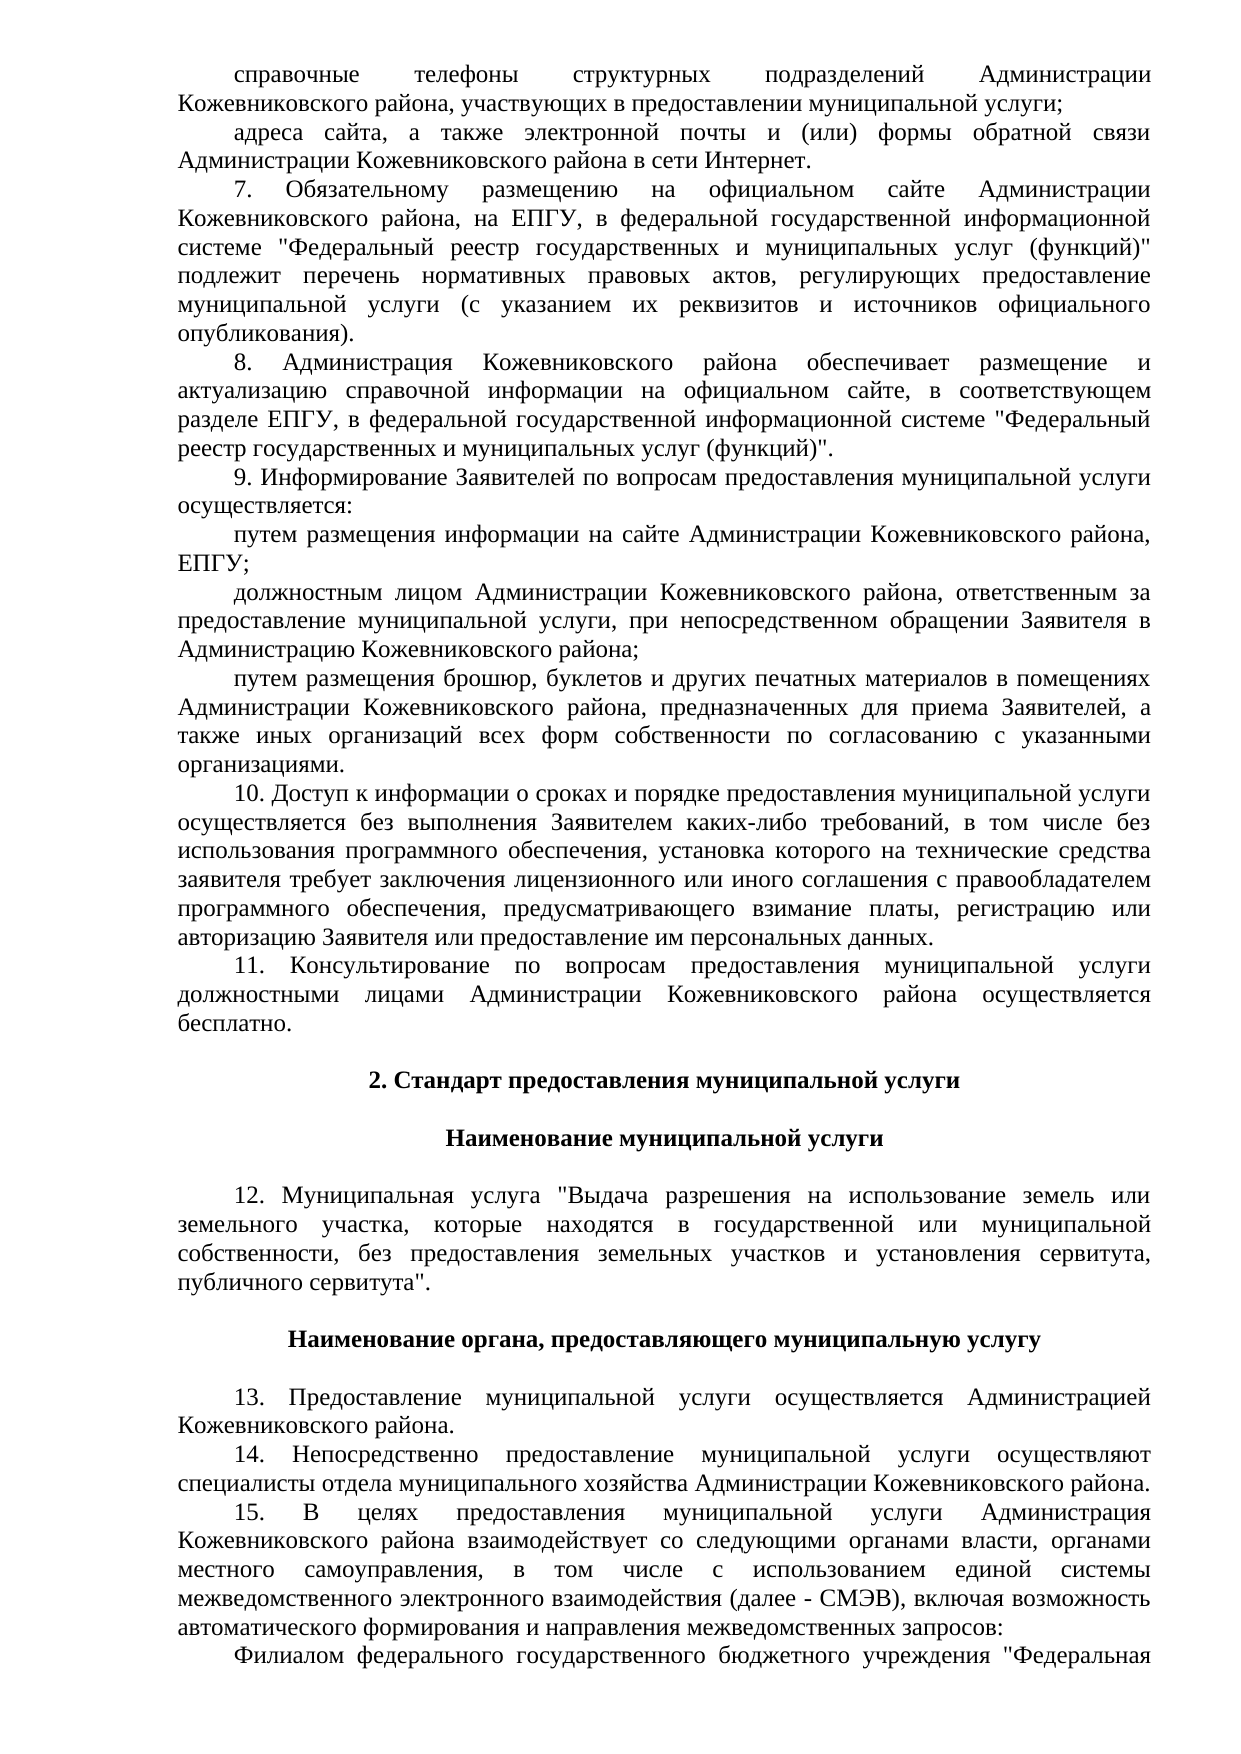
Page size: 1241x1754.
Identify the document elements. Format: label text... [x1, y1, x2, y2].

title Наименование муниципальной услуги [177, 1123, 1152, 1152]
text 9. Информирование Заявителей по вопросам предоставления муниципальной услуги осуществляется: [177, 462, 1152, 519]
text должностным лицом Администрации Кожевниковского района, ответственным за предоставление муниципальной услуги, при непосредственном обращении Заявителя в Администрацию Кожевниковского района; [177, 577, 1152, 663]
text 10. Доступ к информации о сроках и порядке предоставления муниципальной услуги осуществляется без выполнения Заявителем каких-либо требований, в том числе без использования программного обеспечения, установка которого на технические средства заявителя требует заключения лицензионного или иного соглашения с правообладателем программного обеспечения, предусматривающего взимание платы, регистрацию или авторизацию Заявителя или предоставление им персональных данных. [177, 778, 1152, 950]
text 12. Муниципальная услуга "Выдача разрешения на использование земель или земельного участка, которые находятся в государственной или муниципальной собственности, без предоставления земельных участков и установления сервитута, публичного сервитута". [177, 1180, 1152, 1295]
text 11. Консультирование по вопросам предоставления муниципальной услуги должностными лицами Администрации Кожевниковского района осуществляется бесплатно. [177, 950, 1152, 1037]
text 8. Администрация Кожевниковского района обеспечивает размещение и актуализацию справочной информации на официальном сайте, в соответствующем разделе ЕПГУ, в федеральной государственной информационной системе "Федеральный реестр государственных и муниципальных услуг (функций)". [177, 347, 1152, 462]
text путем размещения брошюр, буклетов и других печатных материалов в помещениях Администрации Кожевниковского района, предназначенных для приема Заявителей, а также иных организаций всех форм собственности по согласованию с указанными организациями. [177, 663, 1152, 778]
text 7. Обязательному размещению на официальном сайте Администрации Кожевниковского района, на ЕПГУ, в федеральной государственной информационной системе "Федеральный реестр государственных и муниципальных услуг (функций)" подлежит перечень нормативных правовых актов, регулирующих предоставление муниципальной услуги (с указанием их реквизитов и источников официального опубликования). [177, 174, 1152, 347]
title 2. Стандарт предоставления муниципальной услуги [177, 1065, 1152, 1094]
text адреса сайта, а также электронной почты и (или) формы обратной связи Администрации Кожевниковского района в сети Интернет. [177, 117, 1152, 174]
text справочные телефоны структурных подразделений Администрации Кожевниковского района, участвующих в предоставлении муниципальной услуги; [177, 59, 1152, 117]
title Наименование органа, предоставляющего муниципальную услугу [177, 1324, 1152, 1353]
text 13. Предоставление муниципальной услуги осуществляется Администрацией Кожевниковского района. [177, 1382, 1152, 1439]
text 15. В целях предоставления муниципальной услуги Администрация Кожевниковского района взаимодействует со следующими органами власти, органами местного самоуправления, в том числе с использованием единой системы межведомственного электронного взаимодействия (далее - СМЭВ), включая возможность автоматического формирования и направления межведомственных запросов: [177, 1497, 1152, 1640]
text 14. Непосредственно предоставление муниципальной услуги осуществляют специалисты отдела муниципального хозяйства Администрации Кожевниковского района. [177, 1439, 1152, 1497]
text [177, 1640, 1152, 1669]
text путем размещения информации на сайте Администрации Кожевниковского района, ЕПГУ; [177, 519, 1152, 577]
